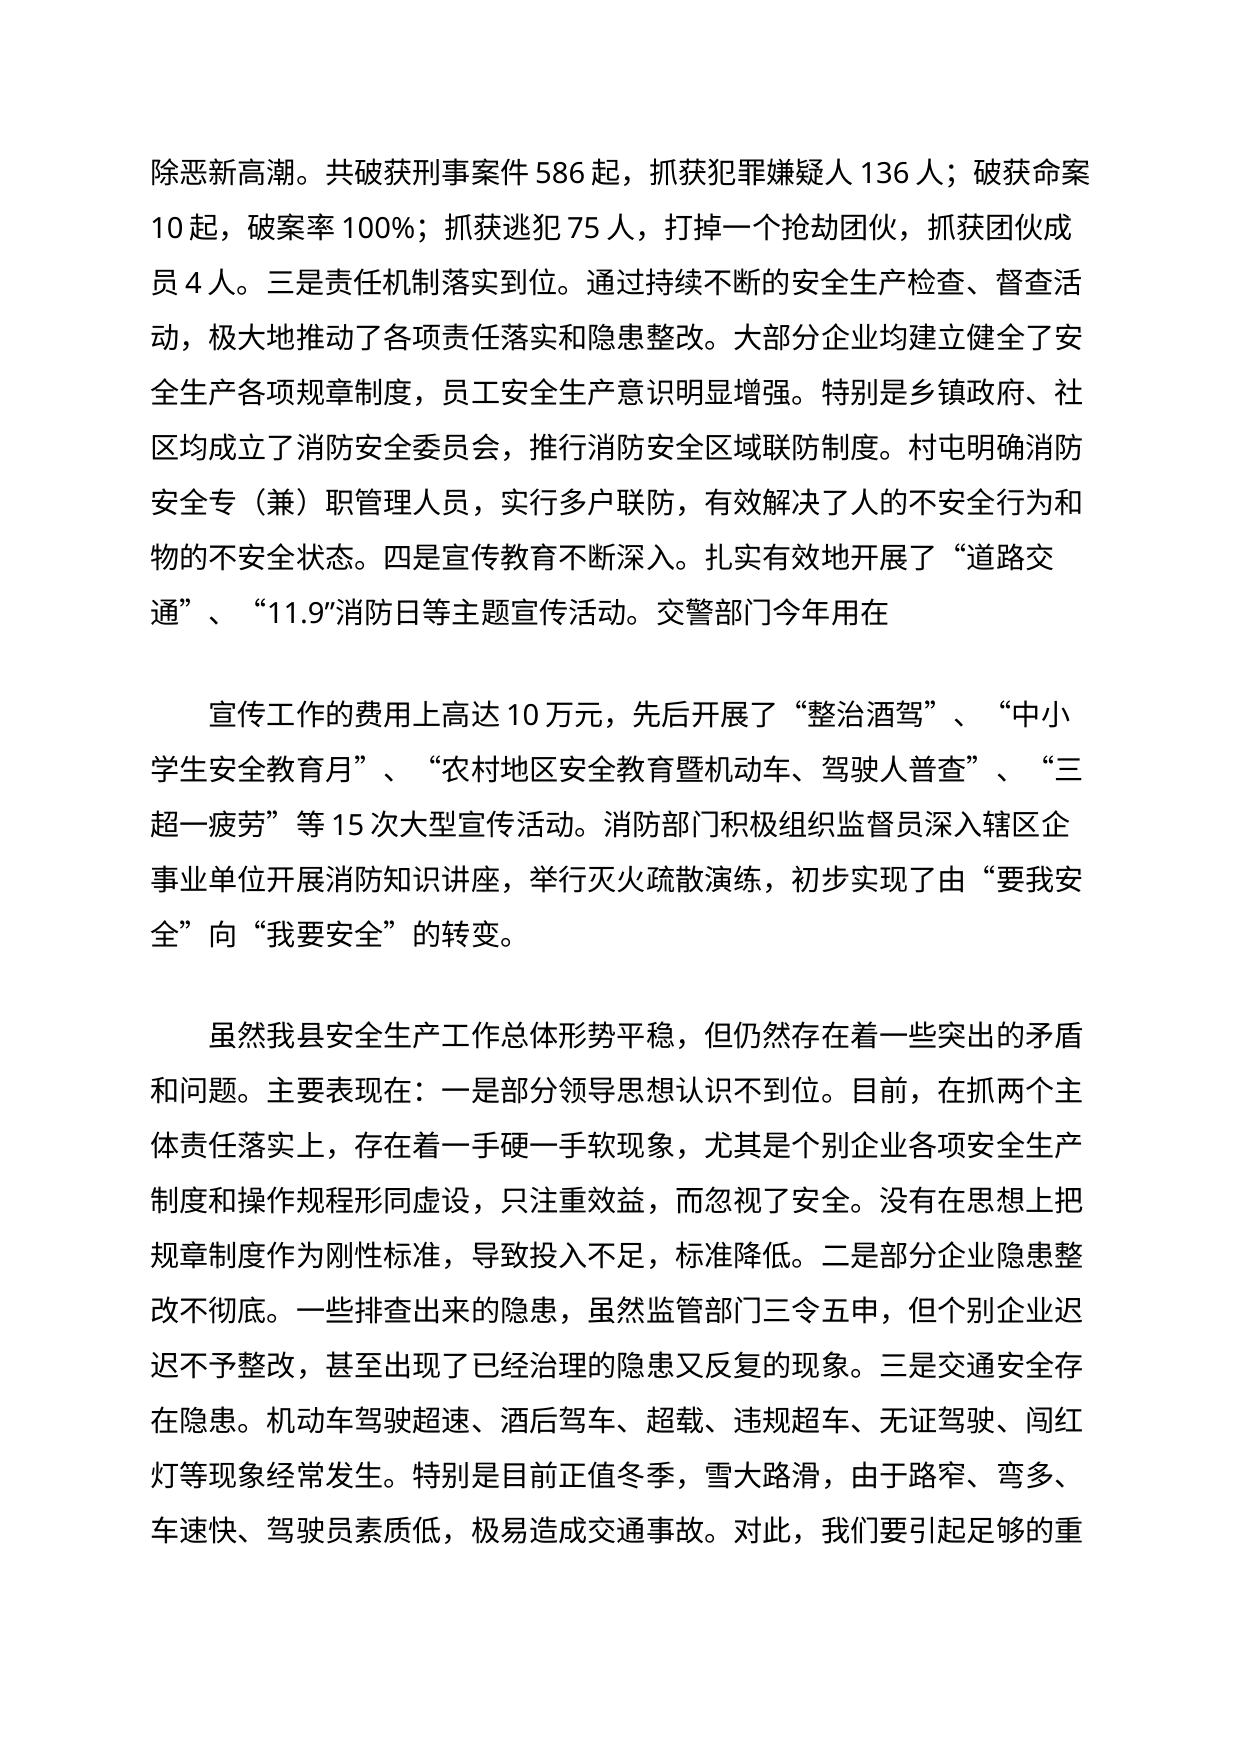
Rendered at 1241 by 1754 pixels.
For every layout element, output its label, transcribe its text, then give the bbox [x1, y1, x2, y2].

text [150, 1013, 1090, 1549]
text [150, 150, 1090, 632]
text 宣传工作的费用上高达10万元，先后开展了“整治酒驾”、“中小学生安全教育月”、“农村地区安全教育暨机动车、驾驶人普查”、“三超一疲劳”等15次大型宣传活动。消防部门积极组织监督员深入辖区企事业单位开展消防知识讲座，举行灭火疏散演练，初步实现了由“要我安全”向“我要安全”的转变。 [150, 691, 1090, 953]
